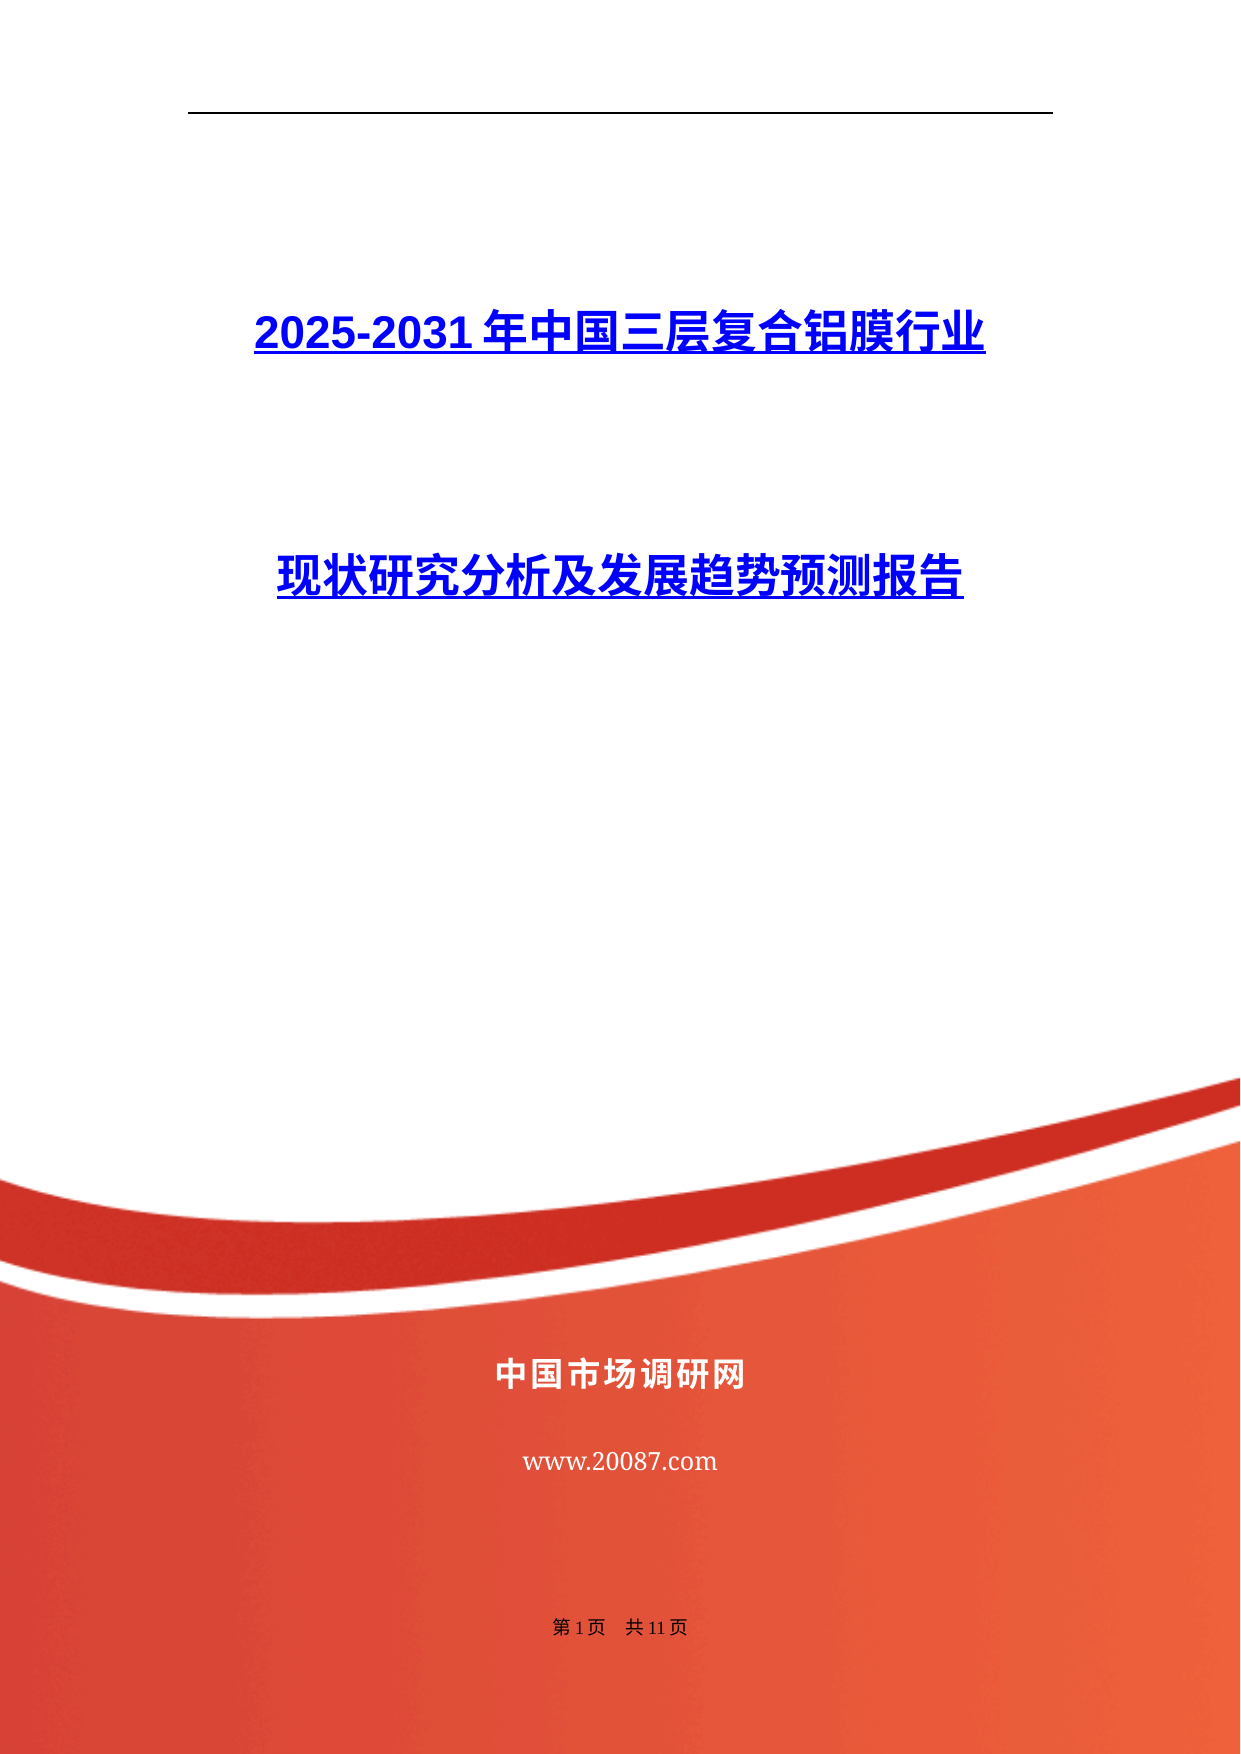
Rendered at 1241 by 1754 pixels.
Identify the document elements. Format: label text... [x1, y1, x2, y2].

subtitle 中国市场调研网 [187, 1339, 1053, 1404]
table_header 2025-2031年中国三层复合铝膜行业现状研究分析及发展趋势预测报告 [188, 207, 1053, 773]
text www.20087.com [187, 1428, 1053, 1493]
picture [0, 1006, 1241, 1754]
